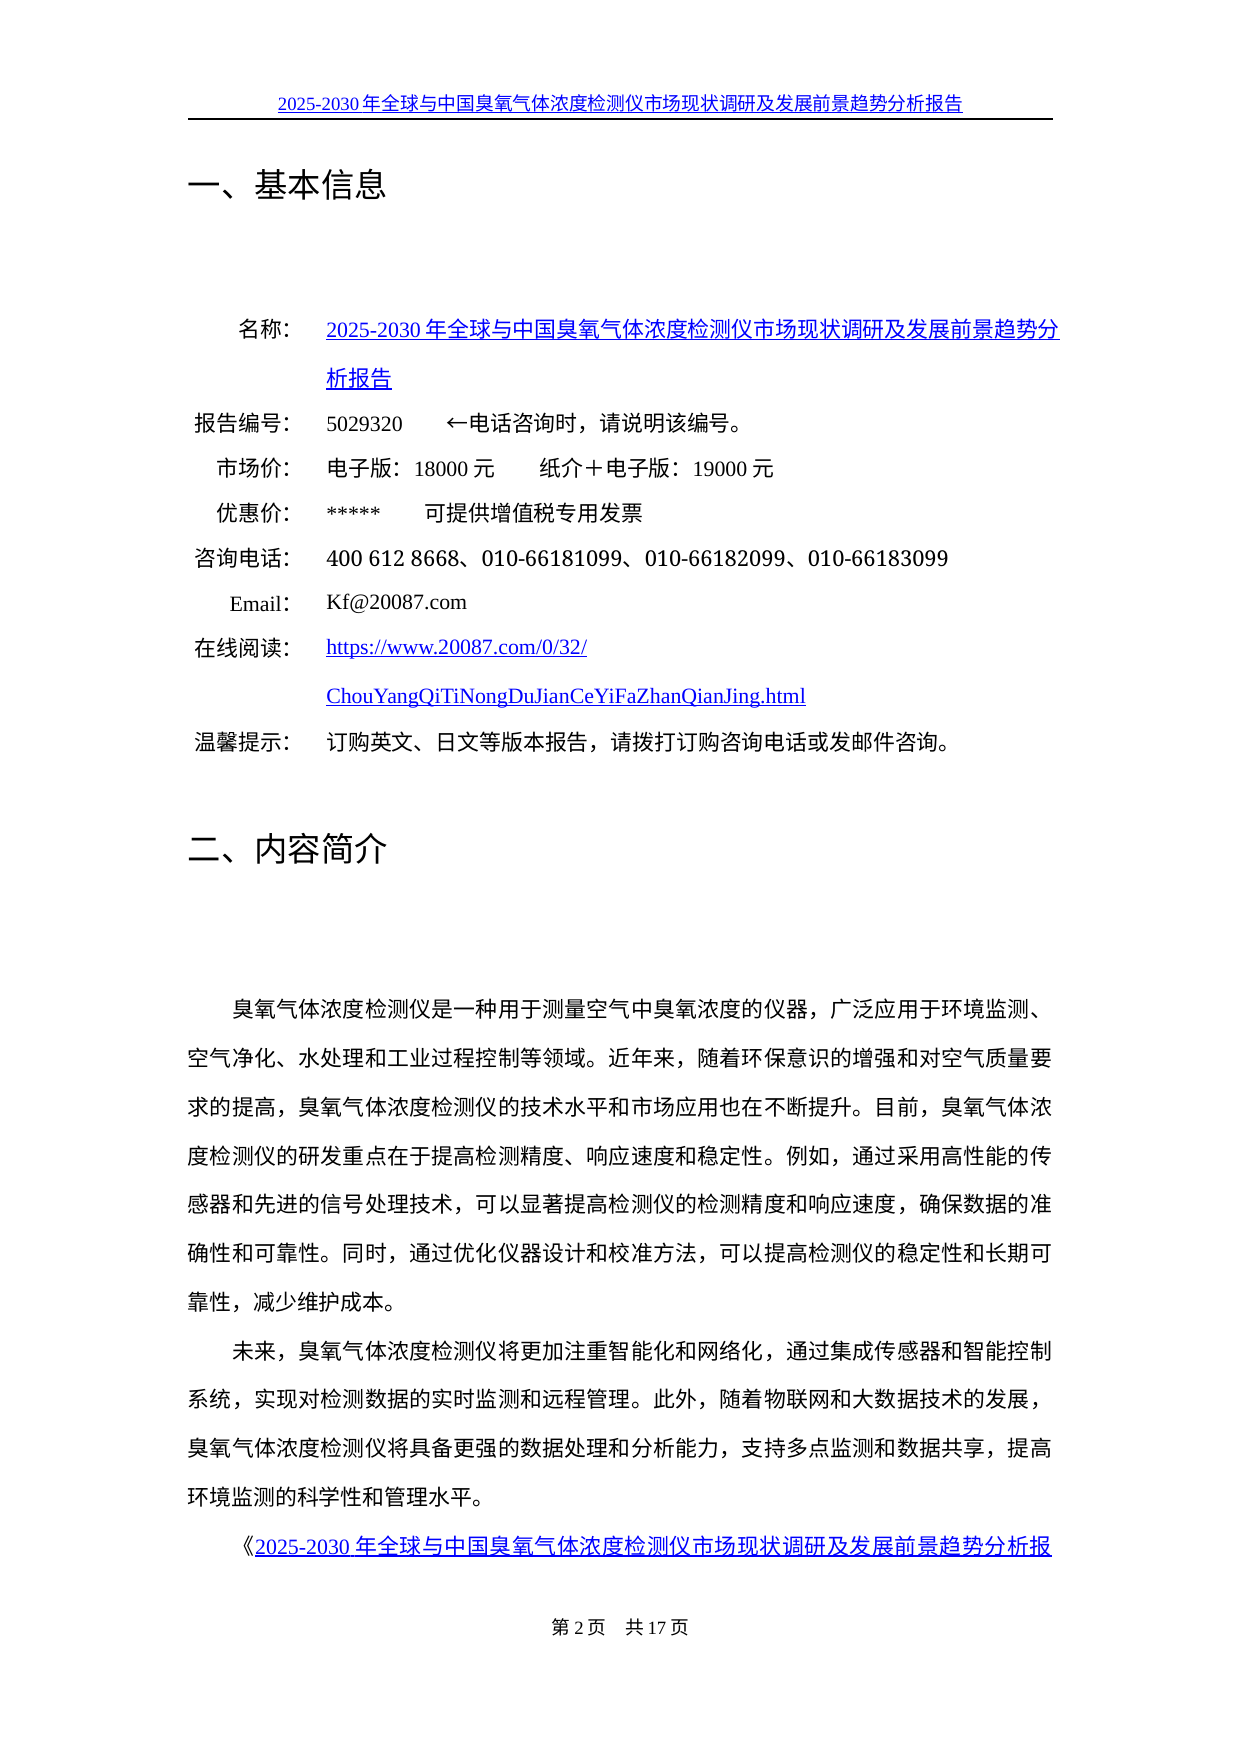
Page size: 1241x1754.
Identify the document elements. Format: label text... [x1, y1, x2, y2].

table_cell 5029320 ←电话咨询时，请说明该编号。 [315, 405, 1073, 450]
table_cell 在线阅读： [167, 630, 315, 724]
table_cell 电子版：18000 元 纸介＋电子版：19000 元 [315, 450, 1073, 495]
table_header 名称： [167, 312, 315, 405]
table_cell Email： [167, 585, 315, 630]
table_cell 订购英文、日文等版本报告，请拨打订购咨询电话或发邮件咨询。 [315, 724, 1073, 769]
title 一、基本信息 [187, 150, 1053, 215]
table_cell [315, 630, 1073, 724]
table_cell 优惠价： [167, 495, 315, 540]
table_cell ***** 可提供增值税专用发票 [315, 495, 1073, 540]
table_header 2025-2030年全球与中国臭氧气体浓度检测仪市场现状调研及发展前景趋势分析报告 [315, 312, 1073, 405]
title 二、内容简介 [187, 814, 1053, 879]
table_cell 报告编号： [167, 405, 315, 450]
table_cell Kf@20087.com [315, 585, 1073, 630]
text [187, 992, 1053, 1561]
table_cell 400 612 8668、010-66181099、010-66182099、010-66183099 [315, 540, 1073, 585]
table_cell 市场价： [167, 450, 315, 495]
table_cell 咨询电话： [167, 540, 315, 585]
table_cell 温馨提示： [167, 724, 315, 769]
